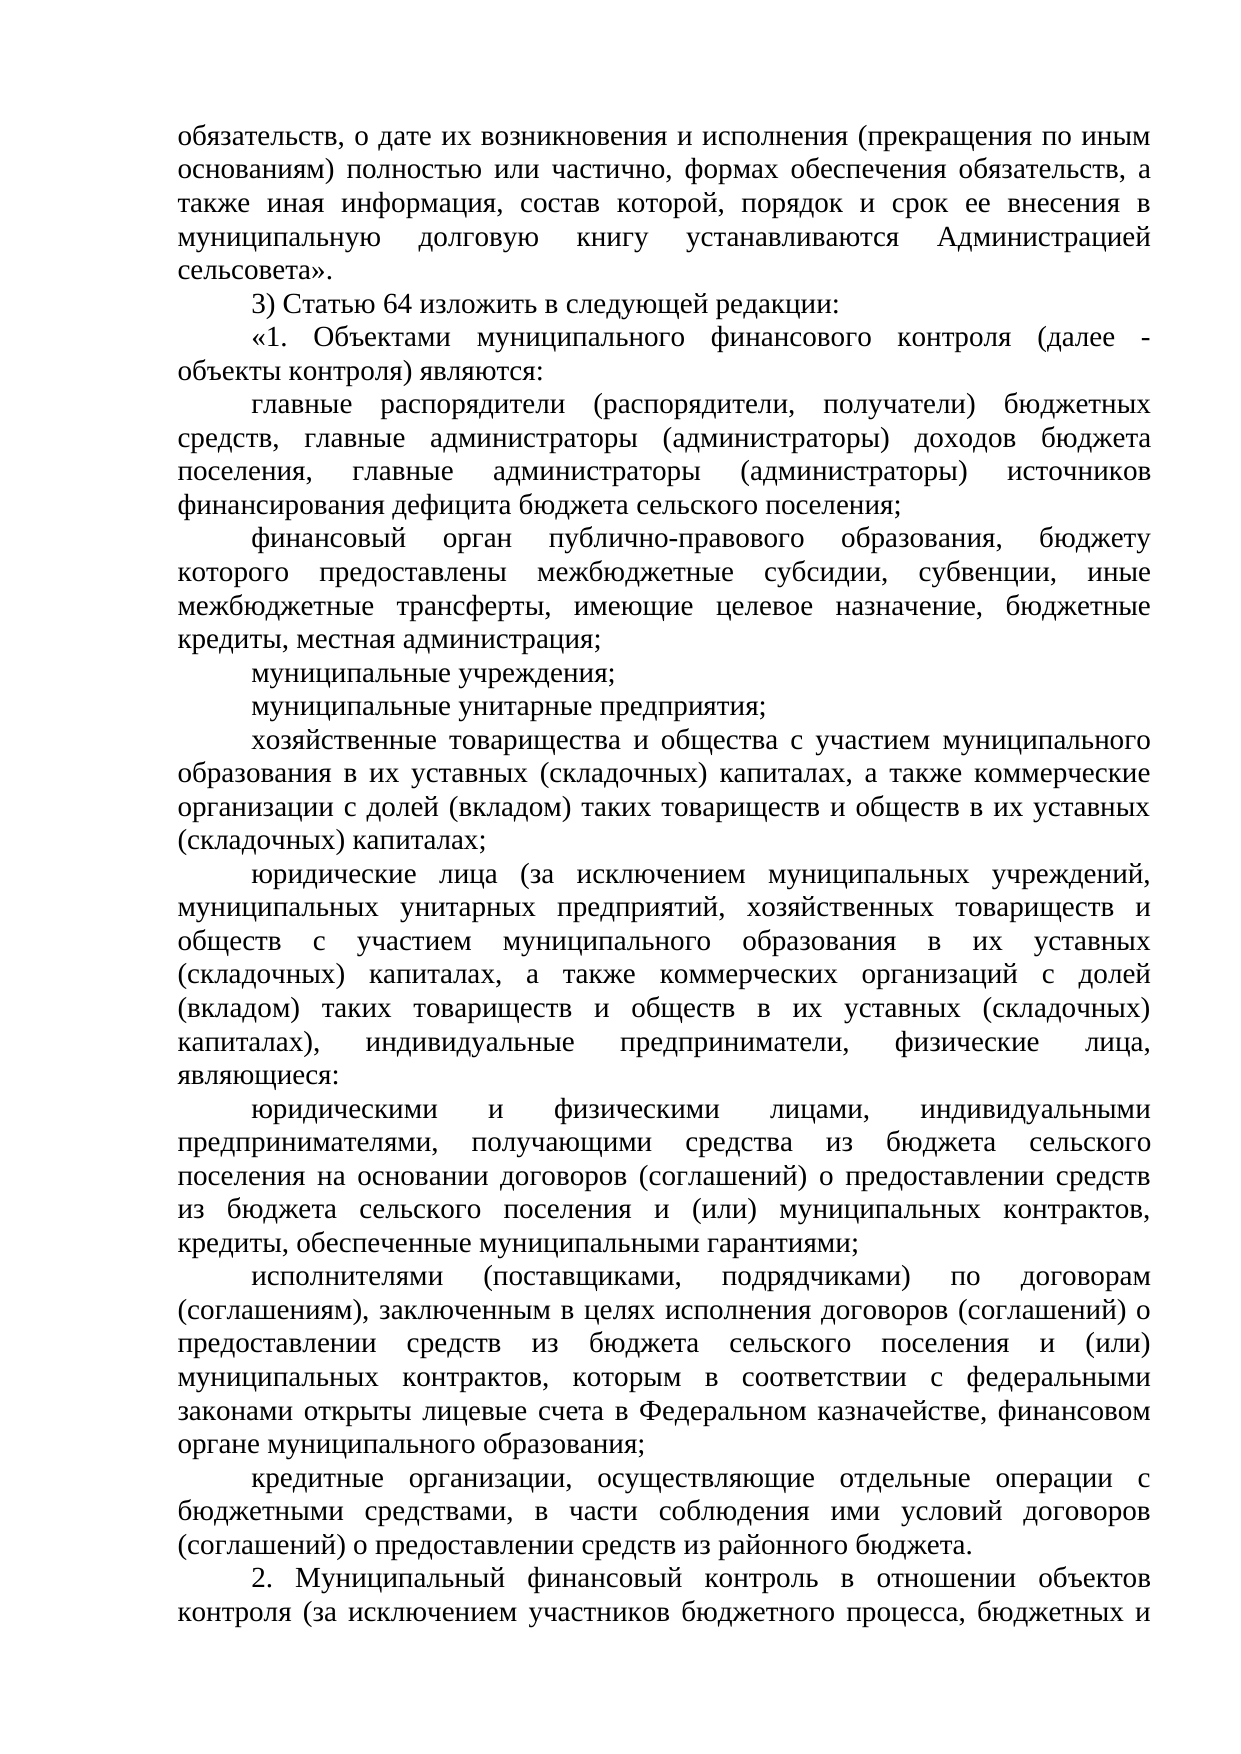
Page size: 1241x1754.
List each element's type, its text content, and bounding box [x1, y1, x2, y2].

text юридические лица (за исключением муниципальных учреждений, муниципальных унитарных предприятий, хозяйственных товариществ и обществ с участием муниципального образования в их уставных (складочных) капиталах, а также коммерческих организаций с долей (вкладом) таких товариществ и обществ в их уставных (складочных) капиталах), индивидуальные предприниматели, физические лица, являющиеся: [177, 856, 1152, 1091]
text хозяйственные товарищества и общества с участием муниципального образования в их уставных (складочных) капиталах, а также коммерческие организации с долей (вкладом) таких товариществ и обществ в их уставных (складочных) капиталах; [177, 722, 1152, 856]
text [177, 1560, 1152, 1627]
text кредитные организации, осуществляющие отдельные операции с бюджетными средствами, в части соблюдения ими условий договоров (соглашений) о предоставлении средств из районного бюджета. [177, 1460, 1152, 1560]
text муниципальные унитарные предприятия; [177, 688, 1152, 722]
text главные распорядители (распорядители, получатели) бюджетных средств, главные администраторы (администраторы) доходов бюджета поселения, главные администраторы (администраторы) источников финансирования дефицита бюджета сельского поселения; [177, 386, 1152, 521]
text «1. Объектами муниципального финансового контроля (далее - объекты контроля) являются: [177, 319, 1152, 386]
text юридическими и физическими лицами, индивидуальными предпринимателями, получающими средства из бюджета сельского поселения на основании договоров (соглашений) о предоставлении средств из бюджета сельского поселения и (или) муниципальных контрактов, кредиты, обеспеченные муниципальными гарантиями; [177, 1091, 1152, 1258]
text финансовый орган публично-правового образования, бюджету которого предоставлены межбюджетные субсидии, субвенции, иные межбюджетные трансферты, имеющие целевое назначение, бюджетные кредиты, местная администрация; [177, 521, 1152, 655]
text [177, 118, 1152, 286]
text муниципальные учреждения; [177, 655, 1152, 688]
text исполнителями (поставщиками, подрядчиками) по договорам (соглашениям), заключенным в целях исполнения договоров (соглашений) о предоставлении средств из бюджета сельского поселения и (или) муниципальных контрактов, которым в соответствии с федеральными законами открыты лицевые счета в Федеральном казначействе, финансовом органе муниципального образования; [177, 1258, 1152, 1460]
text 3) Статью 64 изложить в следующей редакции: [177, 286, 1152, 319]
